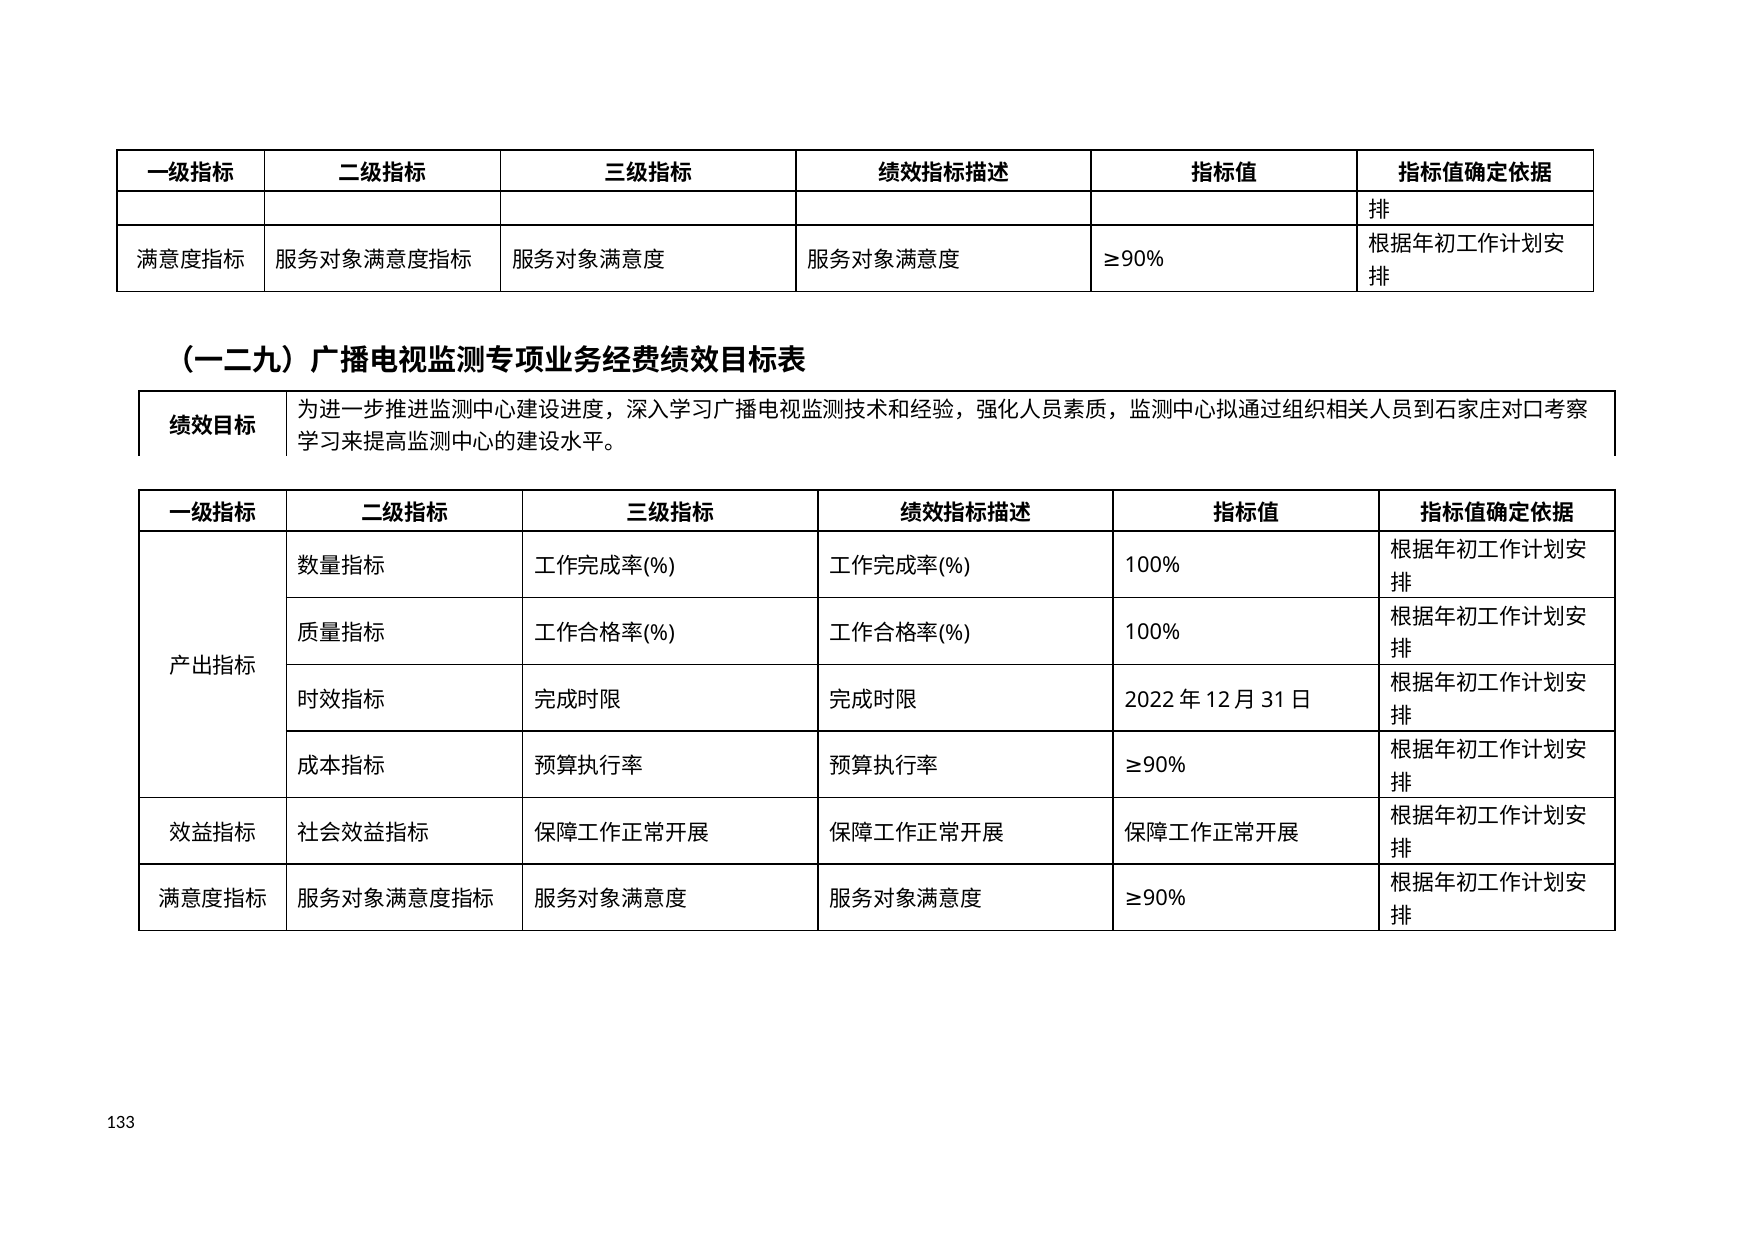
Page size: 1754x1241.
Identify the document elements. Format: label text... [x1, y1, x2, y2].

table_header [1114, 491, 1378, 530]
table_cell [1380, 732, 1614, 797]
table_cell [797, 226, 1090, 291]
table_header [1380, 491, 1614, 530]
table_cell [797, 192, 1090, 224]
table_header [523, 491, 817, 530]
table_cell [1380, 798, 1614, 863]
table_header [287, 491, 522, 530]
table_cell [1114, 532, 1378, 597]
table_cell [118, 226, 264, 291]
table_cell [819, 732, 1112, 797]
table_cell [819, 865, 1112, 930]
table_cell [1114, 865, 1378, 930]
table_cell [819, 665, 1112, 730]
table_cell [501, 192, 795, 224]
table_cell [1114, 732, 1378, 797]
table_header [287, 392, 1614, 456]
text （一二九）广播电视监测专项业务经费绩效目标表 [106, 325, 1648, 390]
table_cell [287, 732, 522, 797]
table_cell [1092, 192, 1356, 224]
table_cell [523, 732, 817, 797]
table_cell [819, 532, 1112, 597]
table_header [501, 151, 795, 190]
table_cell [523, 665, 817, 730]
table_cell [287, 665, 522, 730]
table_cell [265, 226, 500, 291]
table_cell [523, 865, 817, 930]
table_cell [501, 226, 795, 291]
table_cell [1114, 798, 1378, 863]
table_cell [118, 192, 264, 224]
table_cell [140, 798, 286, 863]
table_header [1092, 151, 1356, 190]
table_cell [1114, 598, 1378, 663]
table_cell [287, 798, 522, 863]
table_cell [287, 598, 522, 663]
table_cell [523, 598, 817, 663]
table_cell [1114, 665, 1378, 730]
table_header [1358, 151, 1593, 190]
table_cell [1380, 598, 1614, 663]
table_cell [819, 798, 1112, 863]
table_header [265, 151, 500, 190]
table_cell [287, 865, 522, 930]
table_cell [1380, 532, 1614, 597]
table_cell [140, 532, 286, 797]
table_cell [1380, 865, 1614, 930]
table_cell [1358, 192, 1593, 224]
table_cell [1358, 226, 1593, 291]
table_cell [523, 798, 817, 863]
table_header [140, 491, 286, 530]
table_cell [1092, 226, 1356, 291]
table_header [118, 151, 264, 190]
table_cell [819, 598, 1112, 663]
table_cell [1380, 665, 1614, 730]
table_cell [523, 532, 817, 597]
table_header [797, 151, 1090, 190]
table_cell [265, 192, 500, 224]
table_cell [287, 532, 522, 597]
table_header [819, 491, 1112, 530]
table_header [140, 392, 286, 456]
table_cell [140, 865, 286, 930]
